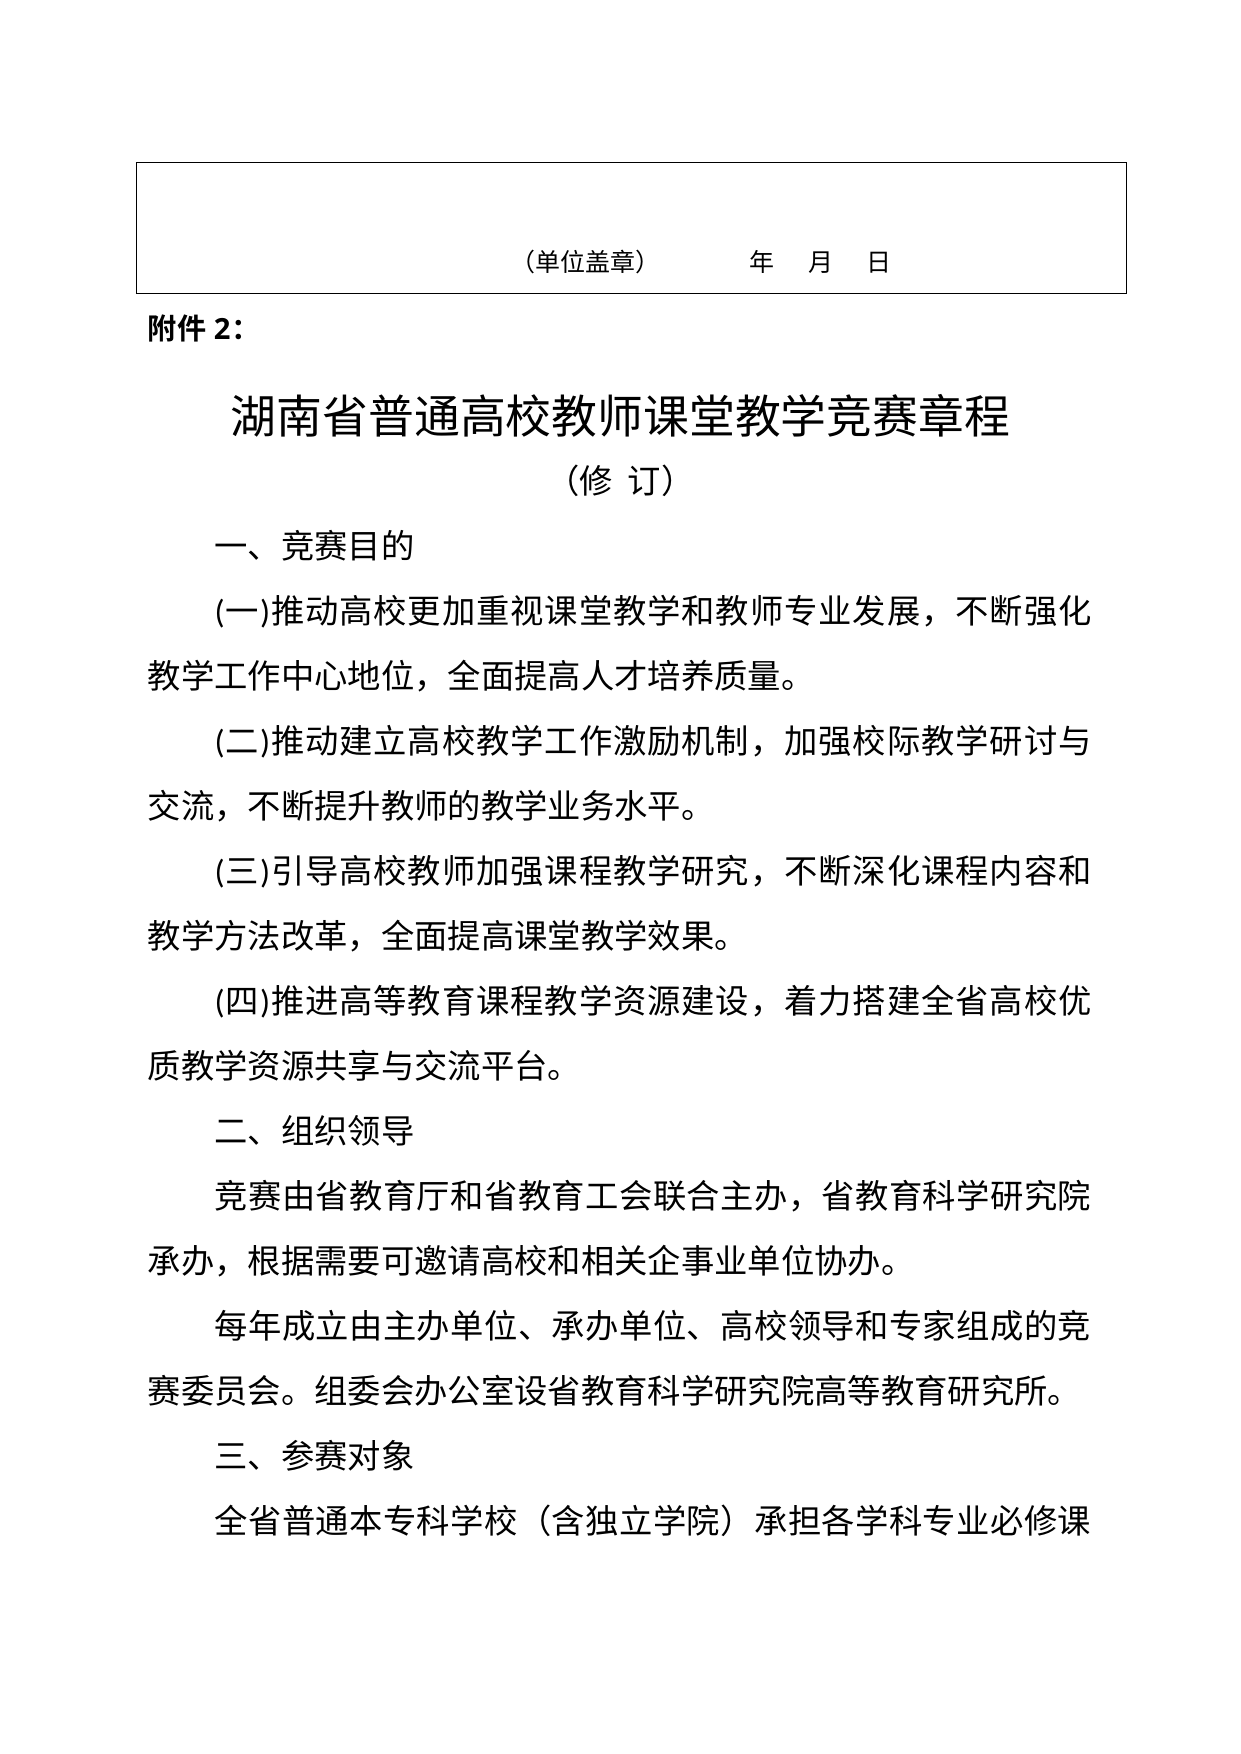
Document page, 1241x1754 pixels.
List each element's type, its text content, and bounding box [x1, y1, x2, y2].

text (二)推动建立高校教学工作激励机制，加强校际教学研讨与交流，不断提升教师的教学业务水平。 [148, 707, 1092, 837]
text 附件2： [148, 294, 1092, 359]
text 湖南省普通高校教师课堂教学竞赛章程 [148, 380, 1092, 447]
text 竞赛由省教育厅和省教育工会联合主办，省教育科学研究院承办，根据需要可邀请高校和相关企事业单位协办。 [148, 1162, 1092, 1292]
text 一、竞赛目的 [148, 512, 1092, 577]
text （修 订） [148, 447, 1092, 512]
text 三、参赛对象 [148, 1422, 1092, 1487]
text 每年成立由主办单位、承办单位、高校领导和专家组成的竞赛委员会。组委会办公室设省教育科学研究院高等教育研究所。 [148, 1292, 1092, 1422]
text (一)推动高校更加重视课堂教学和教师专业发展，不断强化教学工作中心地位，全面提高人才培养质量。 [148, 577, 1092, 707]
text (四)推进高等教育课程教学资源建设，着力搭建全省高校优质教学资源共享与交流平台。 [148, 967, 1092, 1097]
text 二、组织领导 [148, 1097, 1092, 1162]
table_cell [137, 163, 1126, 293]
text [148, 1487, 1092, 1552]
text (三)引导高校教师加强课程教学研究，不断深化课程内容和教学方法改革，全面提高课堂教学效果。 [148, 837, 1092, 967]
